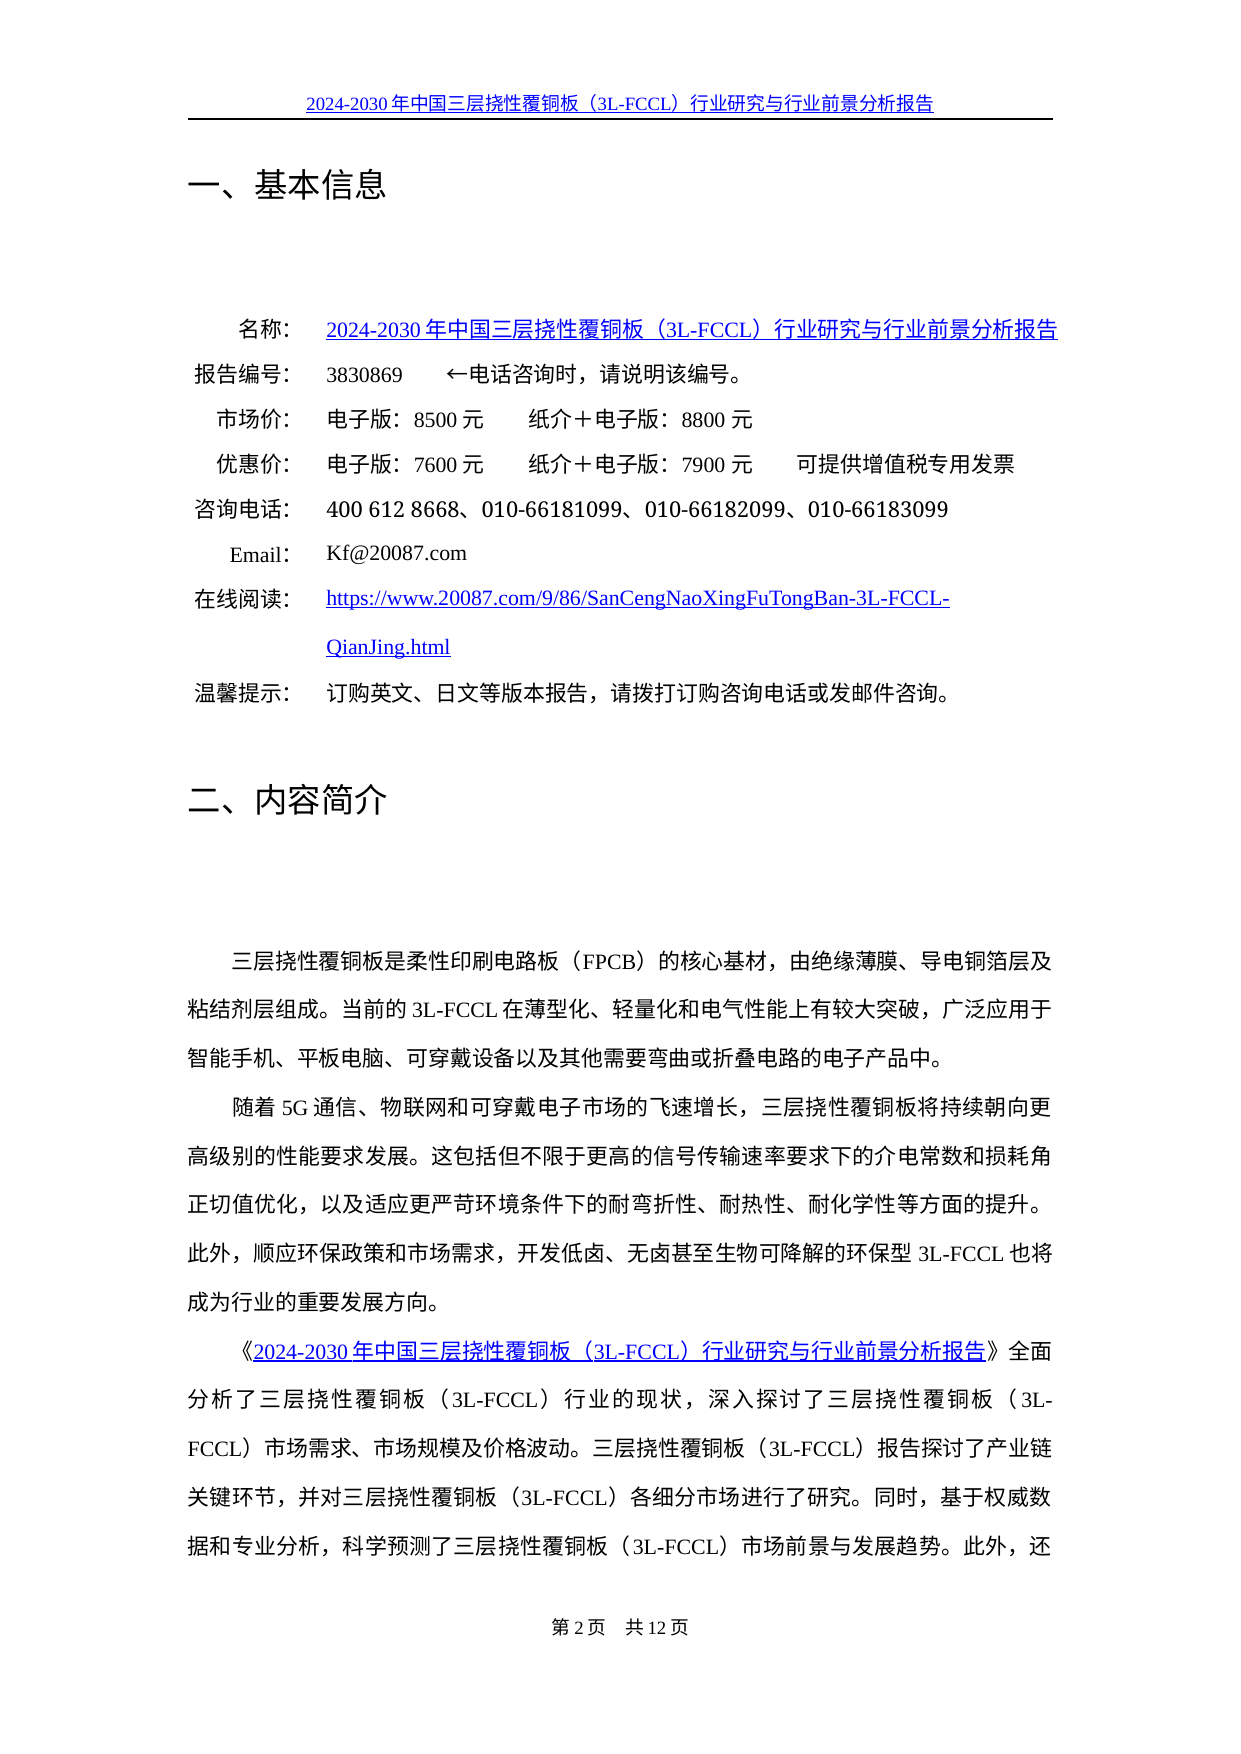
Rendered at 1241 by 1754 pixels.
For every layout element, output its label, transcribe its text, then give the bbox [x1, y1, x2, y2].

table_header 2024-2030年中国三层挠性覆铜板（3L-FCCL）行业研究与行业前景分析报告 [315, 312, 1073, 357]
table_cell [315, 582, 1073, 675]
title 一、基本信息 [187, 150, 1053, 215]
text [187, 943, 1053, 1561]
table_cell 温馨提示： [167, 675, 315, 720]
table_cell Kf@20087.com [315, 537, 1073, 582]
table_cell 报告编号： [167, 357, 315, 402]
table_cell 在线阅读： [167, 582, 315, 675]
table_cell 3830869 ←电话咨询时，请说明该编号。 [315, 357, 1073, 402]
table_cell 电子版：8500 元 纸介＋电子版：8800 元 [315, 402, 1073, 447]
table_cell 优惠价： [167, 447, 315, 492]
title 二、内容简介 [187, 766, 1053, 831]
table_cell Email： [167, 537, 315, 582]
table_cell 400 612 8668、010-66181099、010-66182099、010-66183099 [315, 492, 1073, 537]
table_cell 咨询电话： [167, 492, 315, 537]
table_header 名称： [167, 312, 315, 357]
table_cell 电子版：7600 元 纸介＋电子版：7900 元 可提供增值税专用发票 [315, 447, 1073, 492]
table_cell 市场价： [167, 402, 315, 447]
table_cell 订购英文、日文等版本报告，请拨打订购咨询电话或发邮件咨询。 [315, 675, 1073, 720]
